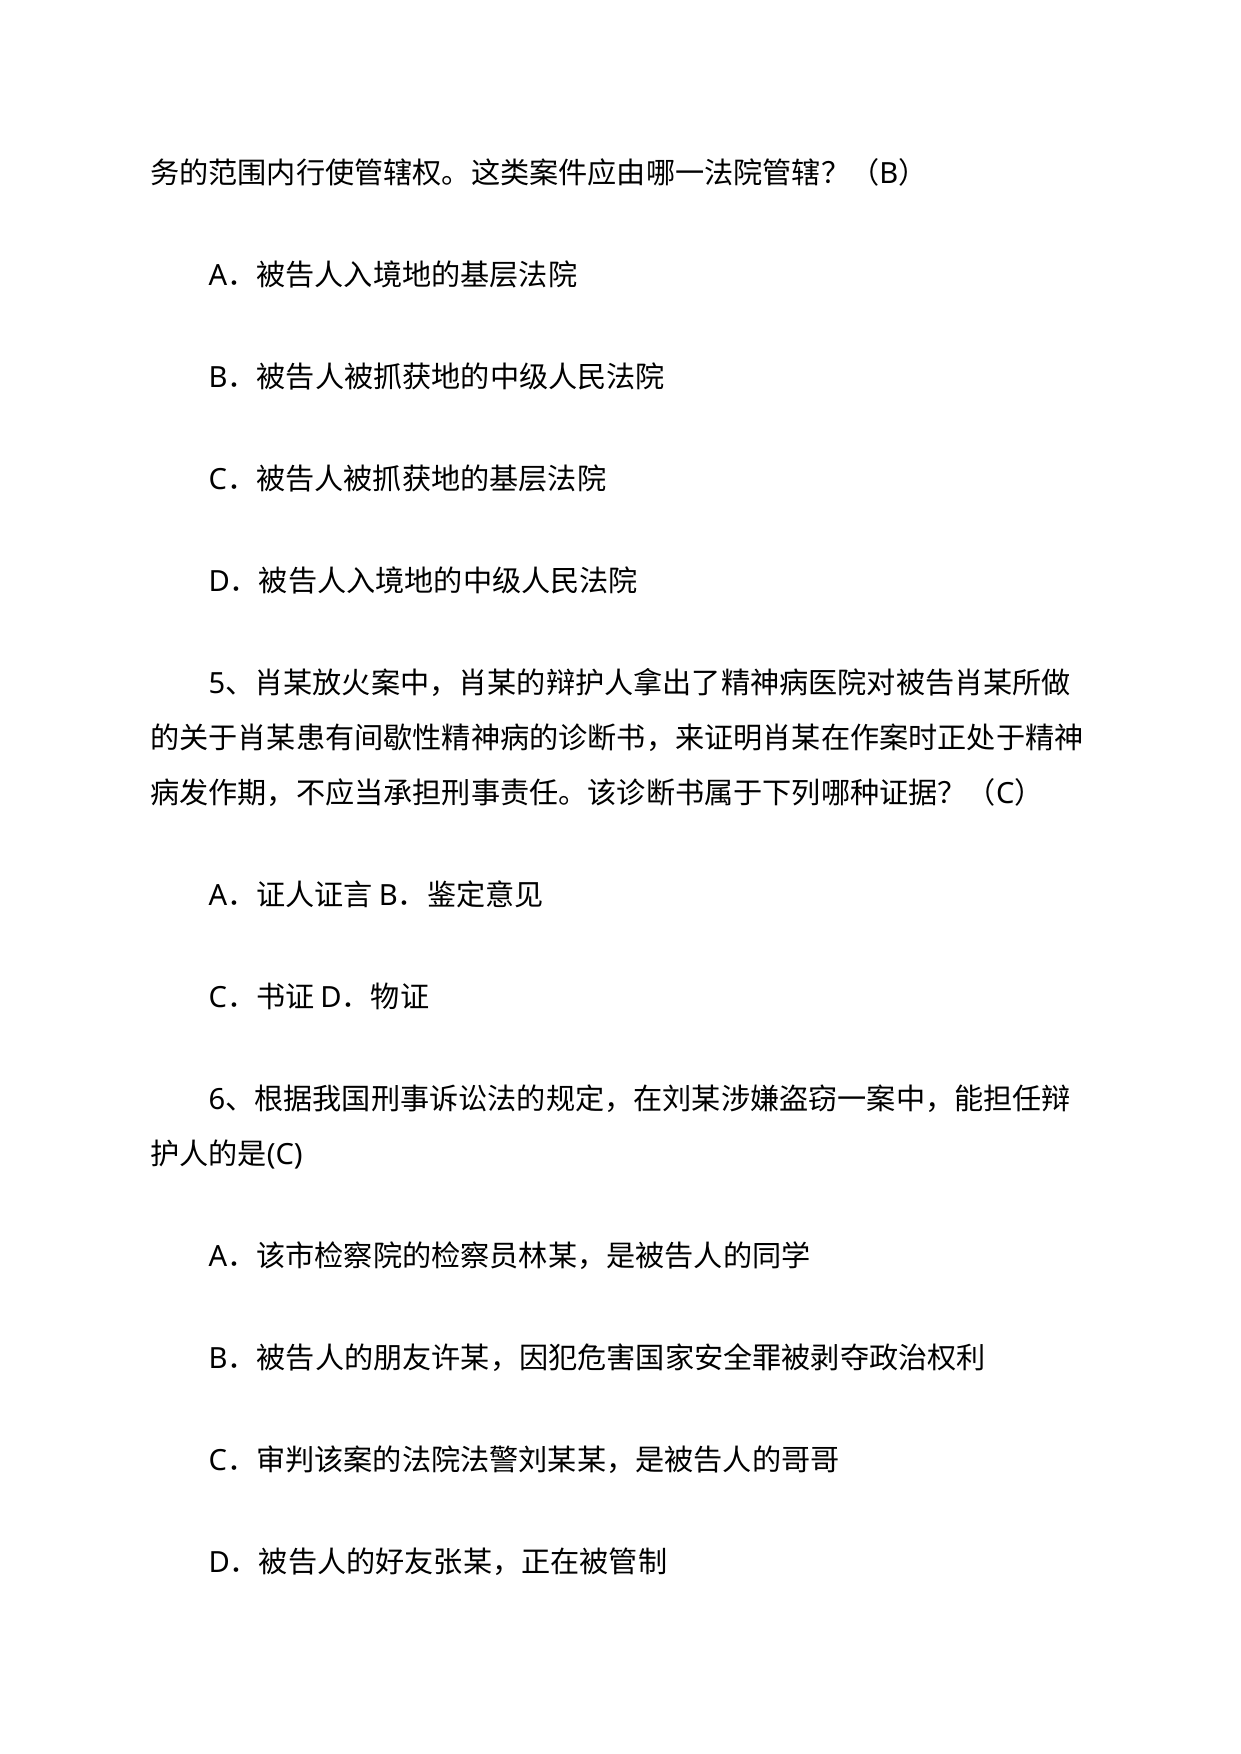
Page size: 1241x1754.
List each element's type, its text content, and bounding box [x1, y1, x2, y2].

text C．被告人被抓获地的基层法院 [150, 456, 1090, 498]
text D．被告人入境地的中级人民法院 [150, 558, 1090, 600]
text 5、肖某放火案中，肖某的辩护人拿出了精神病医院对被告肖某所做的关于肖某患有间歇性精神病的诊断书，来证明肖某在作案时正处于精神病发作期，不应当承担刑事责任。该诊断书属于下列哪种证据？（C） [150, 660, 1090, 812]
text B．被告人的朋友许某，因犯危害国家安全罪被剥夺政治权利 [150, 1335, 1090, 1377]
text A．被告人入境地的基层法院 [150, 252, 1090, 294]
text C．书证D．物证 [150, 974, 1090, 1016]
text 6、根据我国刑事诉讼法的规定，在刘某涉嫌盗窃一案中，能担任辩护人的是(C) [150, 1076, 1090, 1173]
text D．被告人的好友张某，正在被管制 [150, 1539, 1090, 1581]
text A．证人证言B．鉴定意见 [150, 872, 1090, 914]
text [150, 150, 1090, 192]
text B．被告人被抓获地的中级人民法院 [150, 354, 1090, 396]
text C．审判该案的法院法警刘某某，是被告人的哥哥 [150, 1437, 1090, 1479]
text A．该市检察院的检察员林某，是被告人的同学 [150, 1233, 1090, 1275]
